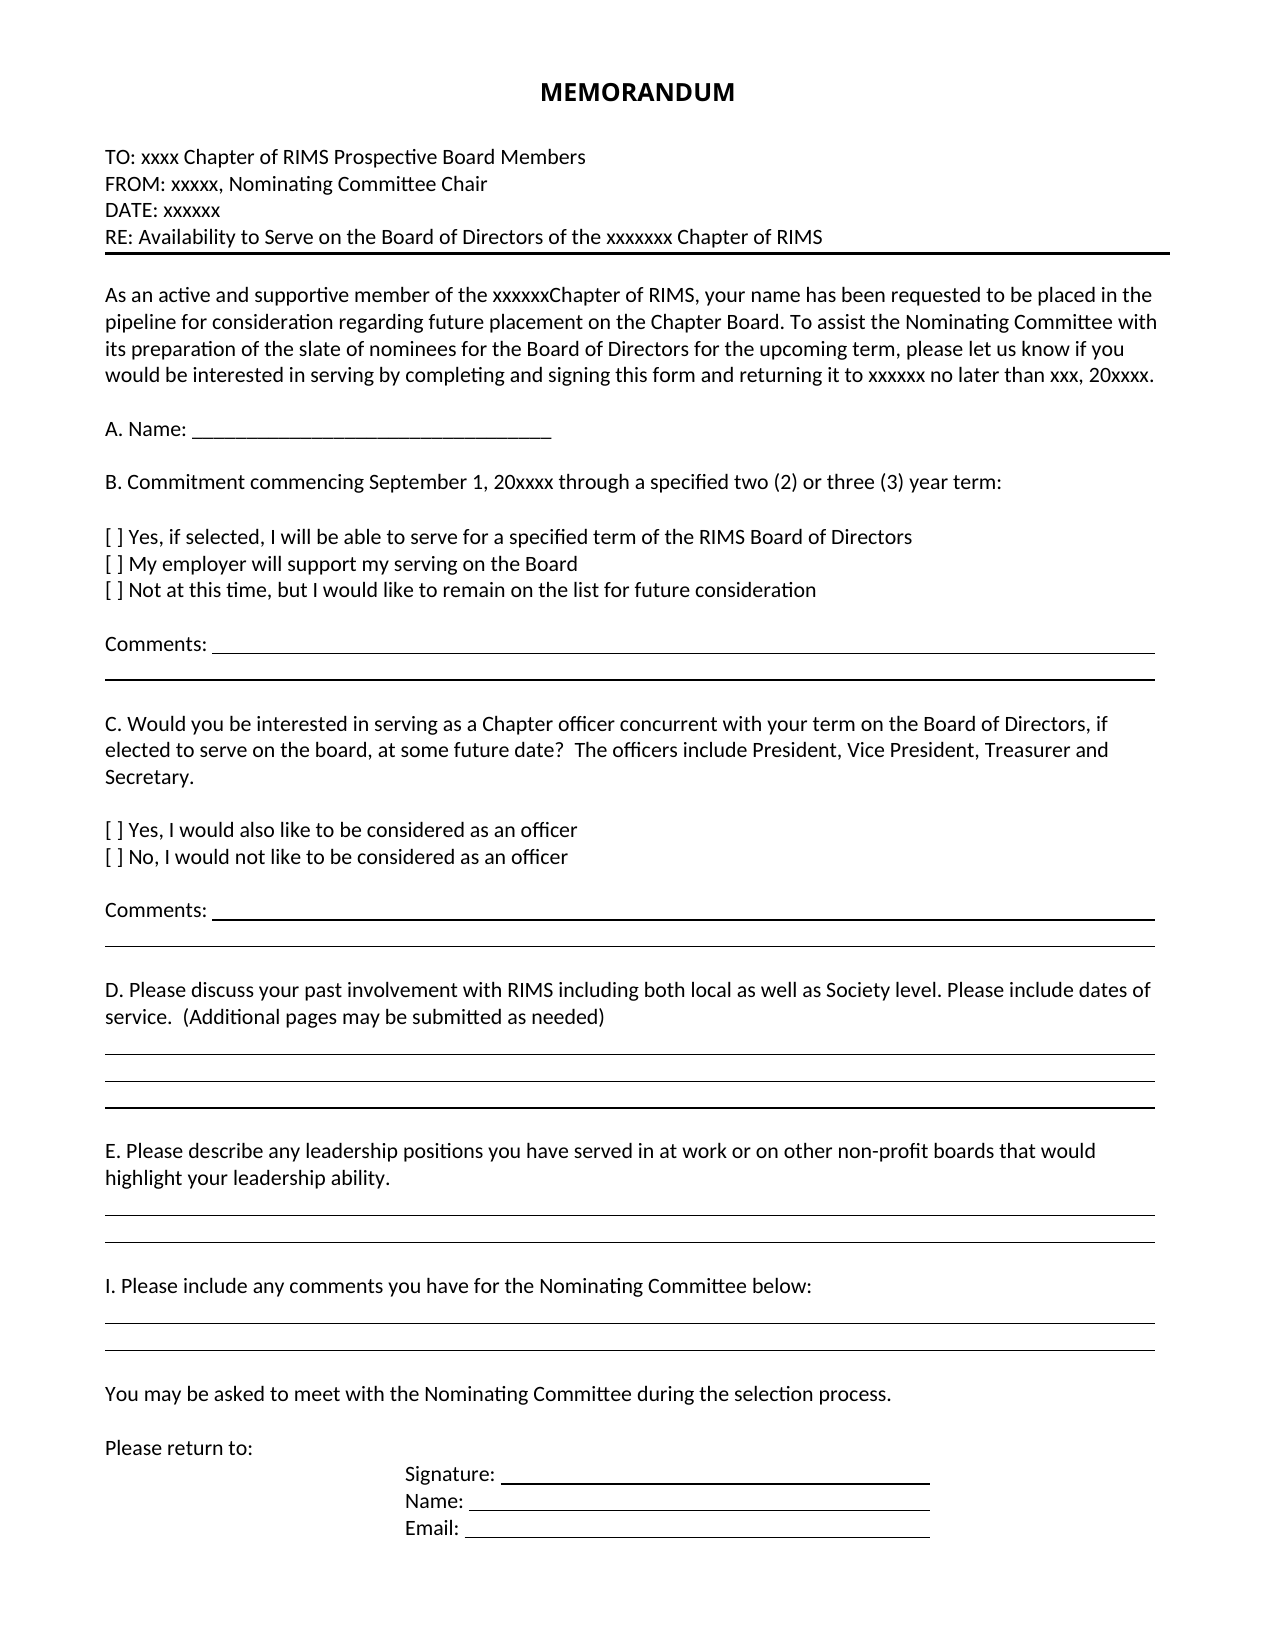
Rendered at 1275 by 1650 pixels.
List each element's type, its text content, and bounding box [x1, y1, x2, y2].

text [ ] No, I would not like to be considered as an officer [105, 843, 1170, 870]
text Signature: [105, 1460, 1170, 1487]
text TO: xxxx Chapter of RIMS Prospective Board Members [105, 143, 1170, 170]
text Please return to: [105, 1434, 1170, 1460]
text [ ] Yes, if selected, I will be able to serve for a specified term of the RIMS Board of Directors [105, 523, 1170, 550]
text A. Name: _________________________________ [105, 415, 1170, 442]
text Comments: [105, 630, 1170, 683]
text [ ] Not at this time, but I would like to remain on the list for future consideration [105, 576, 1170, 603]
text MEMORANDUM [105, 75, 1170, 109]
text E. Please describe any leadership positions you have served in at work or on other non-profit boards that would highlight your leadership ability. [105, 1138, 1170, 1191]
text B. Commitment commencing September 1, 20xxxx through a specified two (2) or three (3) year term: [105, 468, 1170, 495]
text Comments: [105, 896, 1170, 950]
text I. Please include any comments you have for the Nominating Committee below: [105, 1272, 1170, 1299]
text [ ] Yes, I would also like to be considered as an officer [105, 816, 1170, 843]
text Email: [105, 1514, 1170, 1540]
text As an active and supportive member of the xxxxxxChapter of RIMS, your name has been requested to be placed in the pipeline for consideration regarding future placement on the Chapter Board. To assist the Nominating Committee with its preparation of the slate of nominees for the Board of Directors for the upcoming term, please let us know if you would be interested in serving by completing and signing this form and returning it to xxxxxx no later than xxx, 20xxxx. [105, 282, 1170, 388]
text DATE: xxxxxx [105, 196, 1170, 223]
text RE: Availability to Serve on the Board of Directors of the xxxxxxx Chapter of RIMS [105, 223, 1170, 252]
text D. Please discuss your past involvement with RIMS including both local as well as Society level. Please include dates of service. (Additional pages may be submitted as needed) [105, 976, 1170, 1030]
text [ ] My employer will support my serving on the Board [105, 550, 1170, 576]
text FROM: xxxxx, Nominating Committee Chair [105, 170, 1170, 196]
text Name: [105, 1487, 1170, 1514]
text C. Would you be interested in serving as a Chapter officer concurrent with your term on the Board of Directors, if elected to serve on the board, at some future date? The officers include President, Vice President, Treasurer and Secretary. [105, 710, 1170, 790]
text You may be asked to meet with the Nominating Committee during the selection process. [105, 1380, 1170, 1407]
